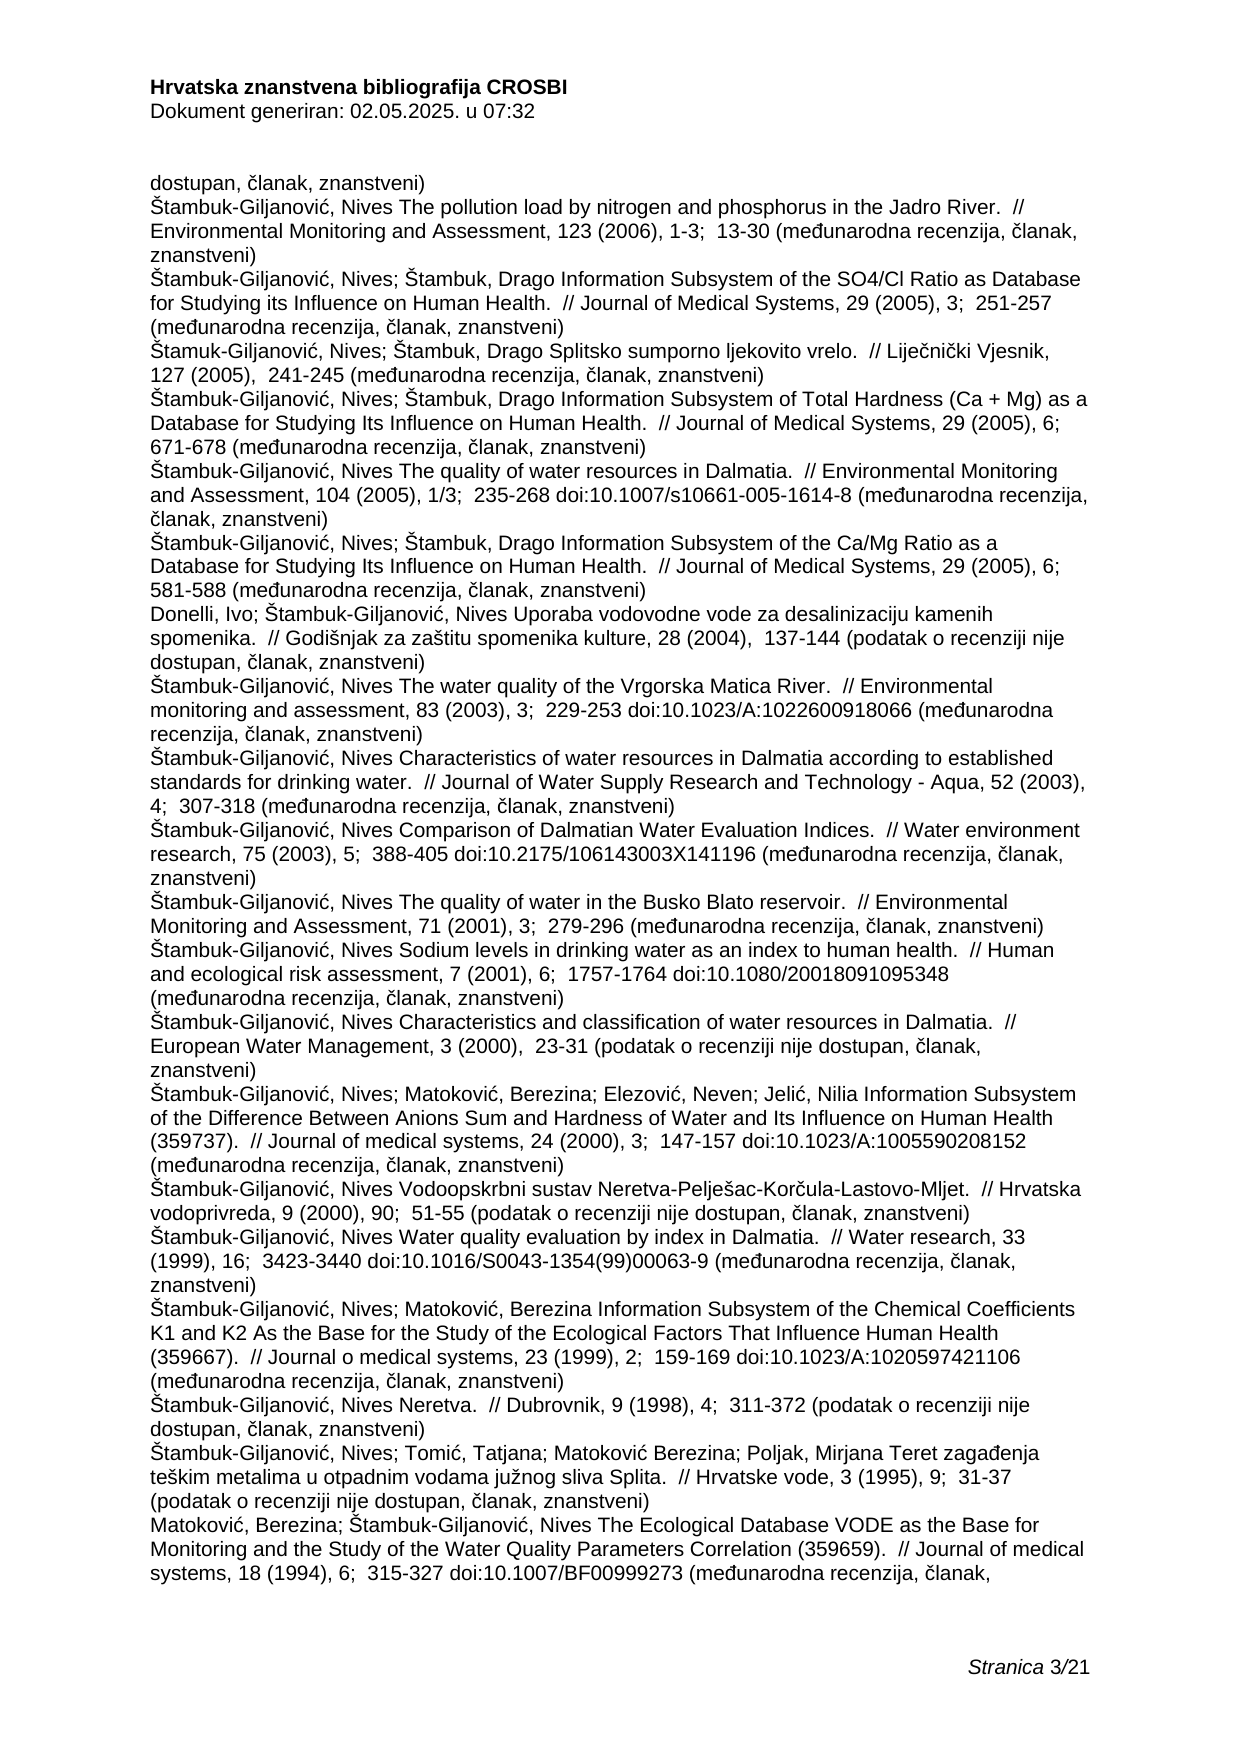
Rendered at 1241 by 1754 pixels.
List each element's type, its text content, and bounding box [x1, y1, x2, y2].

text Štambuk-Giljanović, Nives; Tomić, Tatjana; Matoković Berezina; Poljak, Mirjana [150, 1441, 1090, 1513]
text Donelli, Ivo; Štambuk-Giljanović, Nives [150, 602, 1090, 674]
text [150, 1513, 1090, 1584]
text Štambuk-Giljanović, Nives [150, 890, 1090, 938]
text Štambuk-Giljanović, Nives [150, 674, 1090, 746]
text Štambuk-Giljanović, Nives [150, 1009, 1090, 1081]
text Štambuk-Giljanović, Nives [150, 746, 1090, 818]
text Štambuk-Giljanović, Nives [150, 1393, 1090, 1441]
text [150, 171, 1090, 195]
text Štambuk-Giljanović, Nives; Matoković, Berezina [150, 1297, 1090, 1393]
text Štambuk-Giljanović, Nives [150, 1225, 1090, 1297]
text Štambuk-Giljanović, Nives; Matoković, Berezina; Elezović, Neven; Jelić, Nilia [150, 1081, 1090, 1177]
text Štambuk-Giljanović, Nives [150, 458, 1090, 530]
text Štambuk-Giljanović, Nives; Štambuk, Drago [150, 530, 1090, 602]
text Štambuk-Giljanović, Nives [150, 938, 1090, 1009]
text Štambuk-Giljanović, Nives [150, 1177, 1090, 1225]
text Štamuk-Giljanović, Nives; Štambuk, Drago [150, 339, 1090, 387]
text Štambuk-Giljanović, Nives [150, 818, 1090, 890]
text Štambuk-Giljanović, Nives [150, 195, 1090, 267]
text Štambuk-Giljanović, Nives; Štambuk, Drago [150, 387, 1090, 458]
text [150, 267, 1090, 339]
